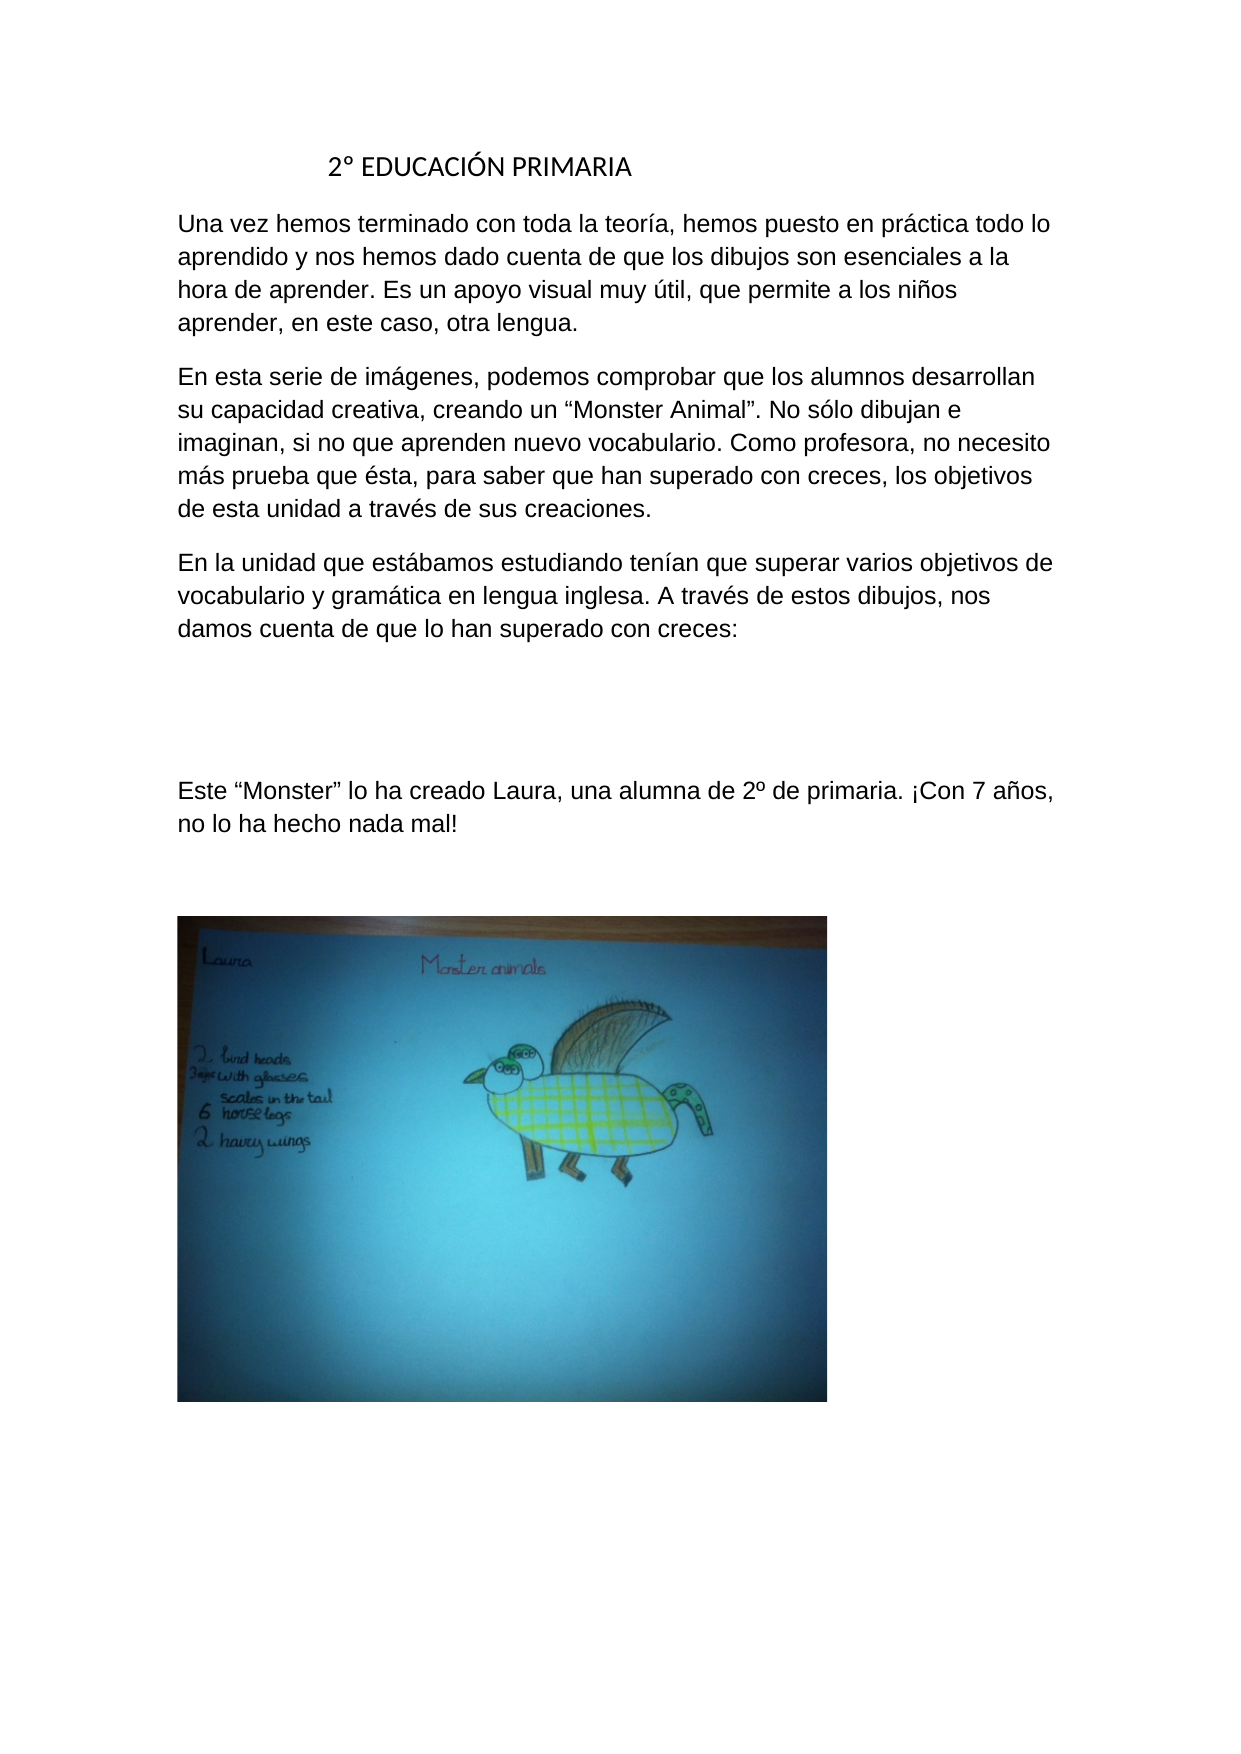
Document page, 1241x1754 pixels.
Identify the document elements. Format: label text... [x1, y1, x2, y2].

list 2º EDUCACIÓN PRIMARIA [327, 148, 1063, 183]
text En la unidad que estábamos estudiando tenían que superar varios objetivos de vocabulario y gramática en lengua inglesa. A través de estos dibujos, nos damos cuenta de que lo han superado con creces: [177, 548, 1063, 643]
picture [177, 916, 828, 1402]
text En esta serie de imágenes, podemos comprobar que los alumnos desarrollan su capacidad creativa, creando un “Monster Animal”. No sólo dibujan e imaginan, si no que aprenden nuevo vocabulario. Como profesora, no necesito más prueba que ésta, para saber que han superado con creces, los objetivos de esta unidad a través de sus creaciones. [177, 362, 1063, 523]
text Este “Monster” lo ha creado Laura, una alumna de 2º de primaria. ¡Con 7 años, no lo ha hecho nada mal! [177, 776, 1063, 838]
text Una vez hemos terminado con toda la teoría, hemos puesto en práctica todo lo aprendido y nos hemos dado cuenta de que los dibujos son esenciales a la hora de aprender. Es un apoyo visual muy útil, que permite a los niños aprender, en este caso, otra lengua. [177, 209, 1063, 337]
